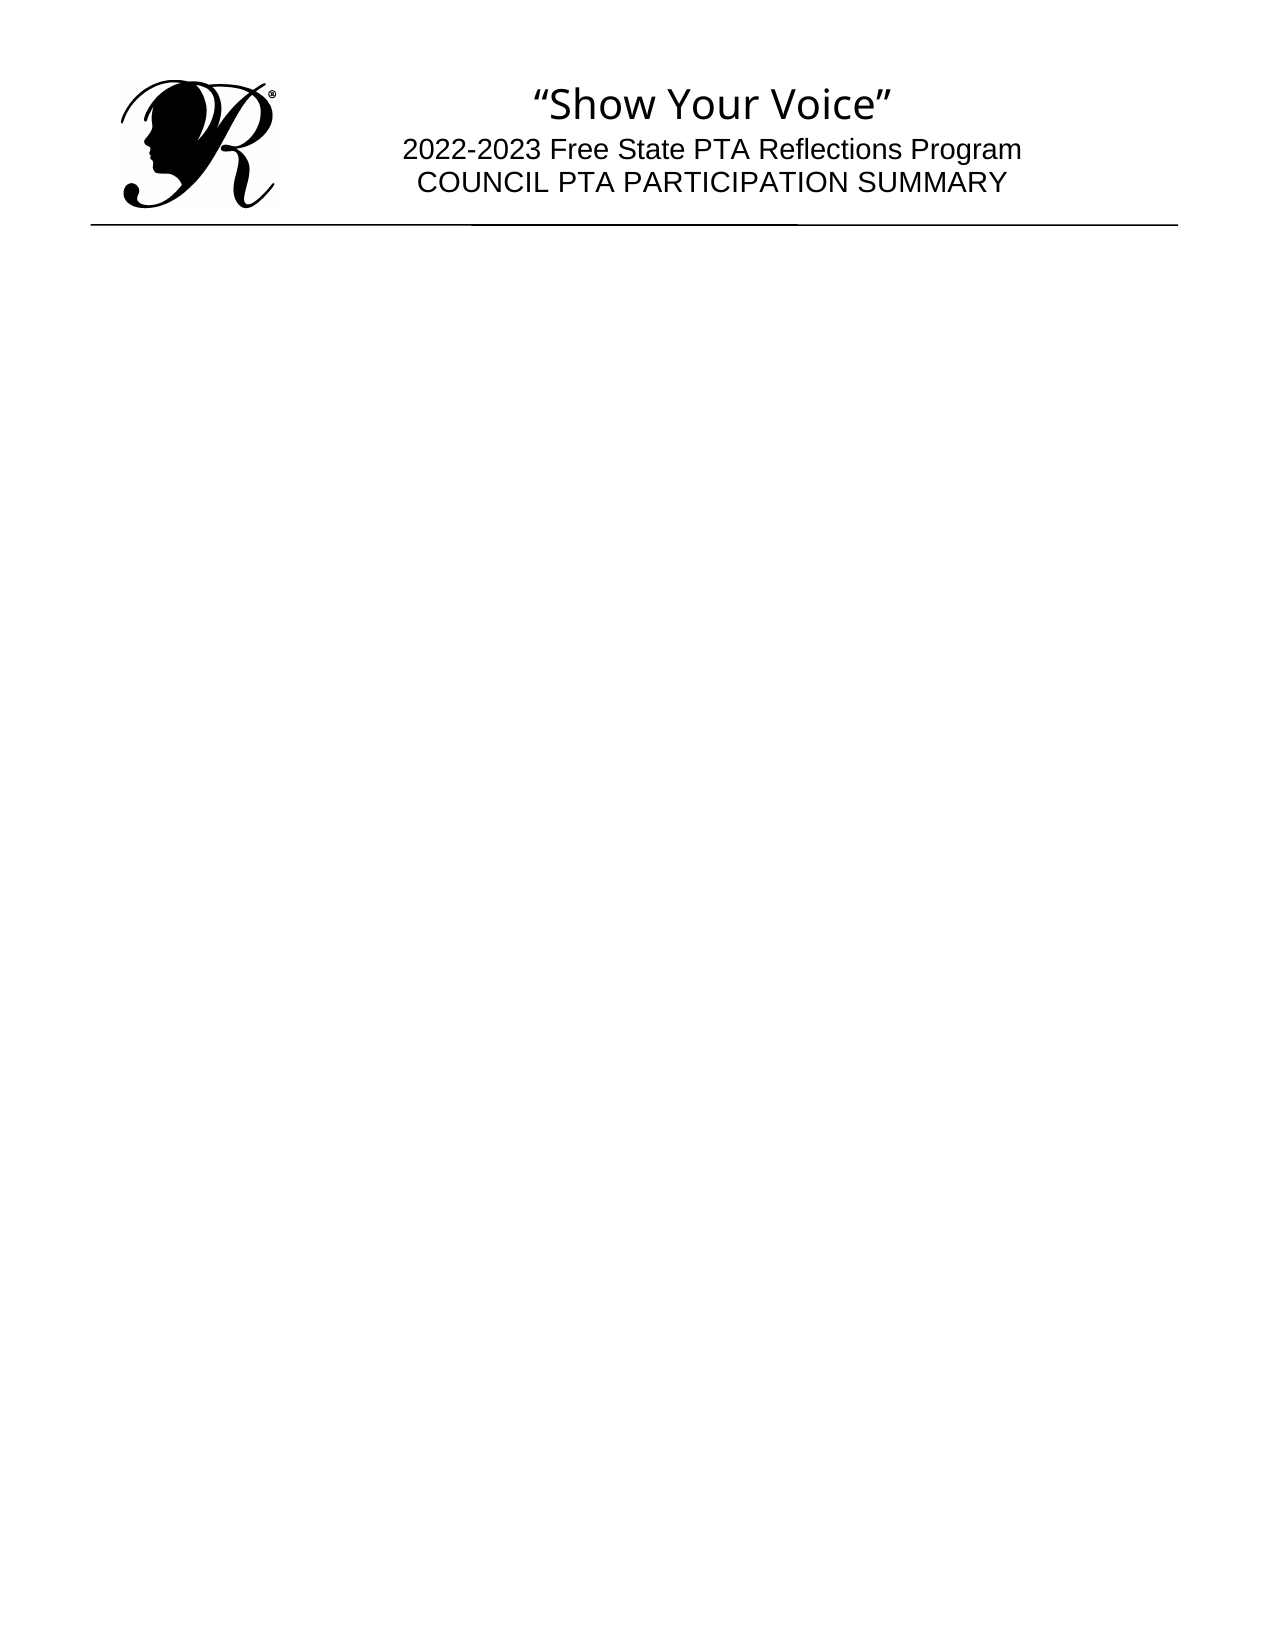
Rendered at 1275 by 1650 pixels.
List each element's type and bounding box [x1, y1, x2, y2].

picture [120, 80, 277, 209]
